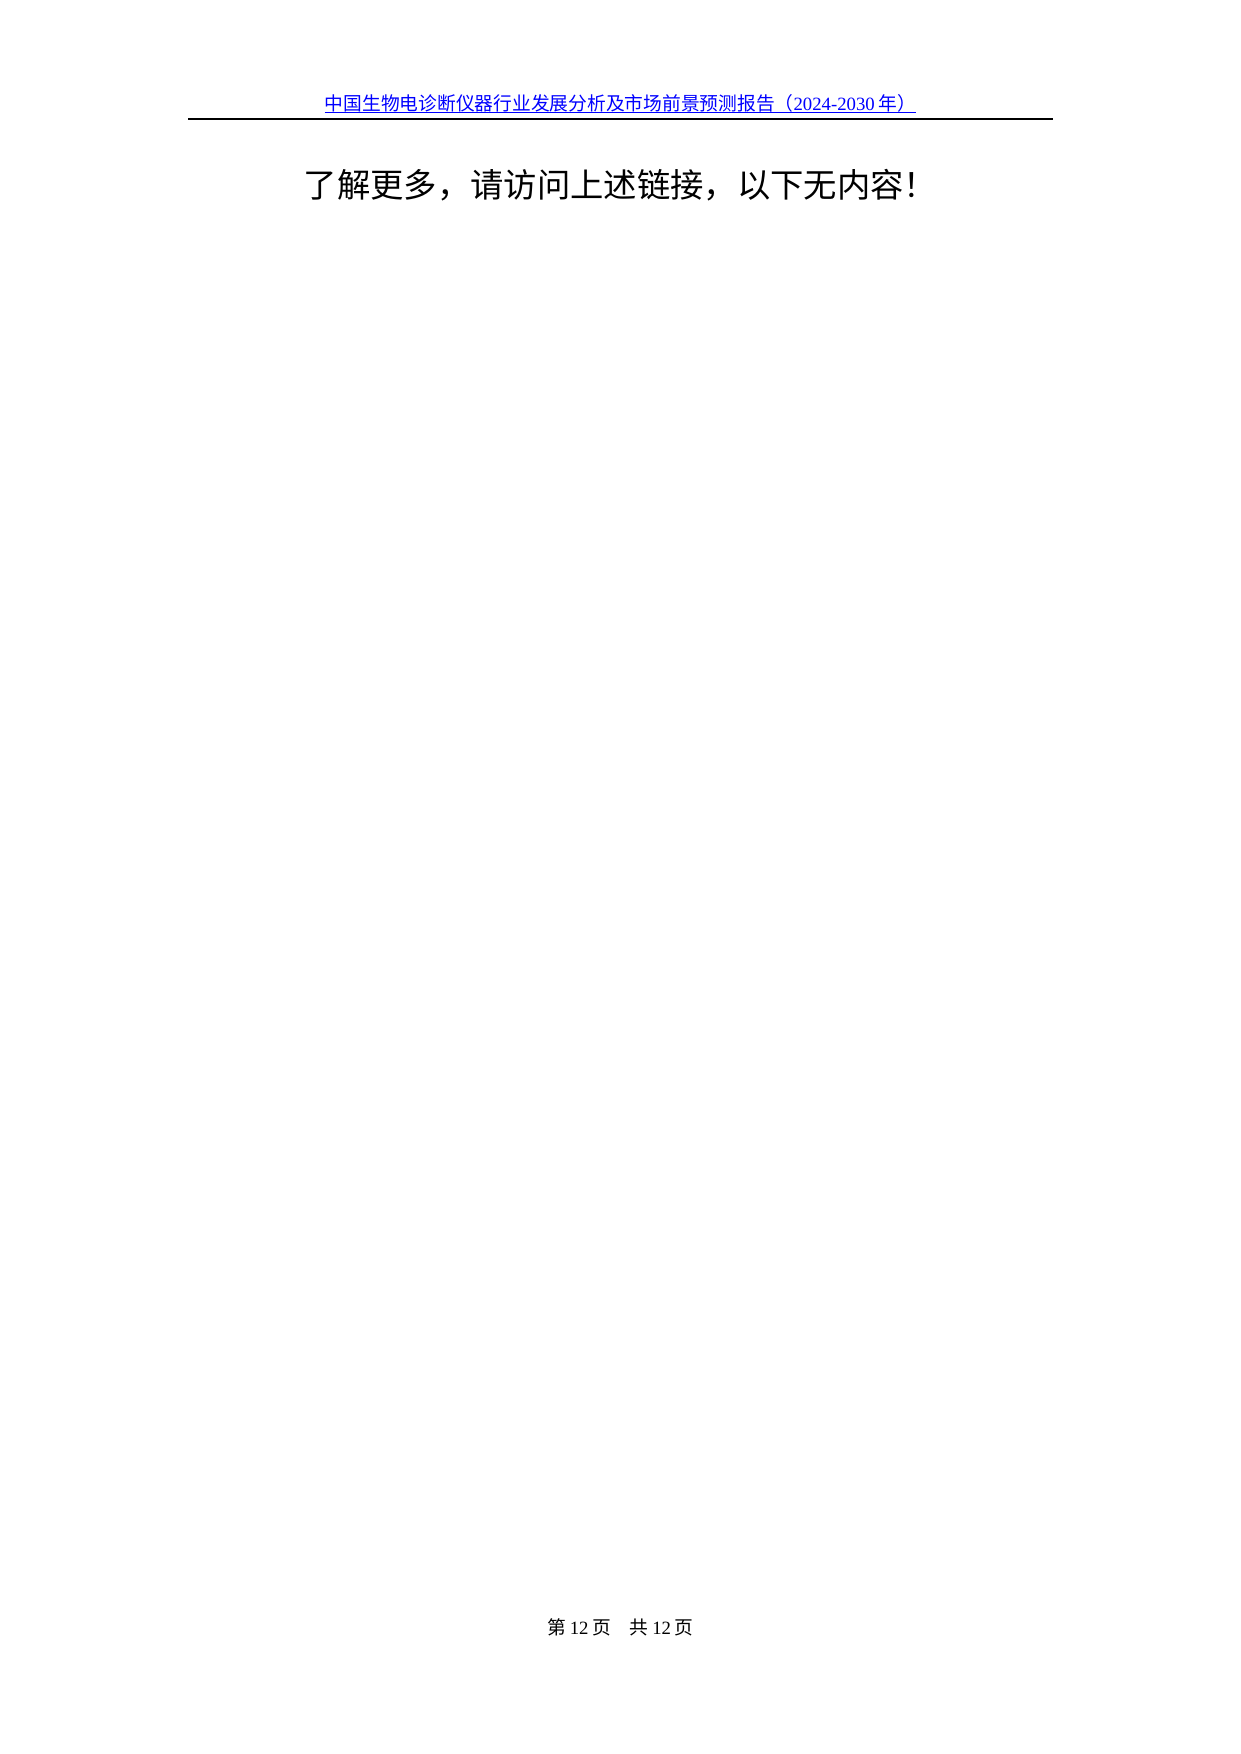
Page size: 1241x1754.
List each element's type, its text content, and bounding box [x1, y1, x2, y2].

title 了解更多，请访问上述链接，以下无内容！ [187, 150, 1053, 215]
